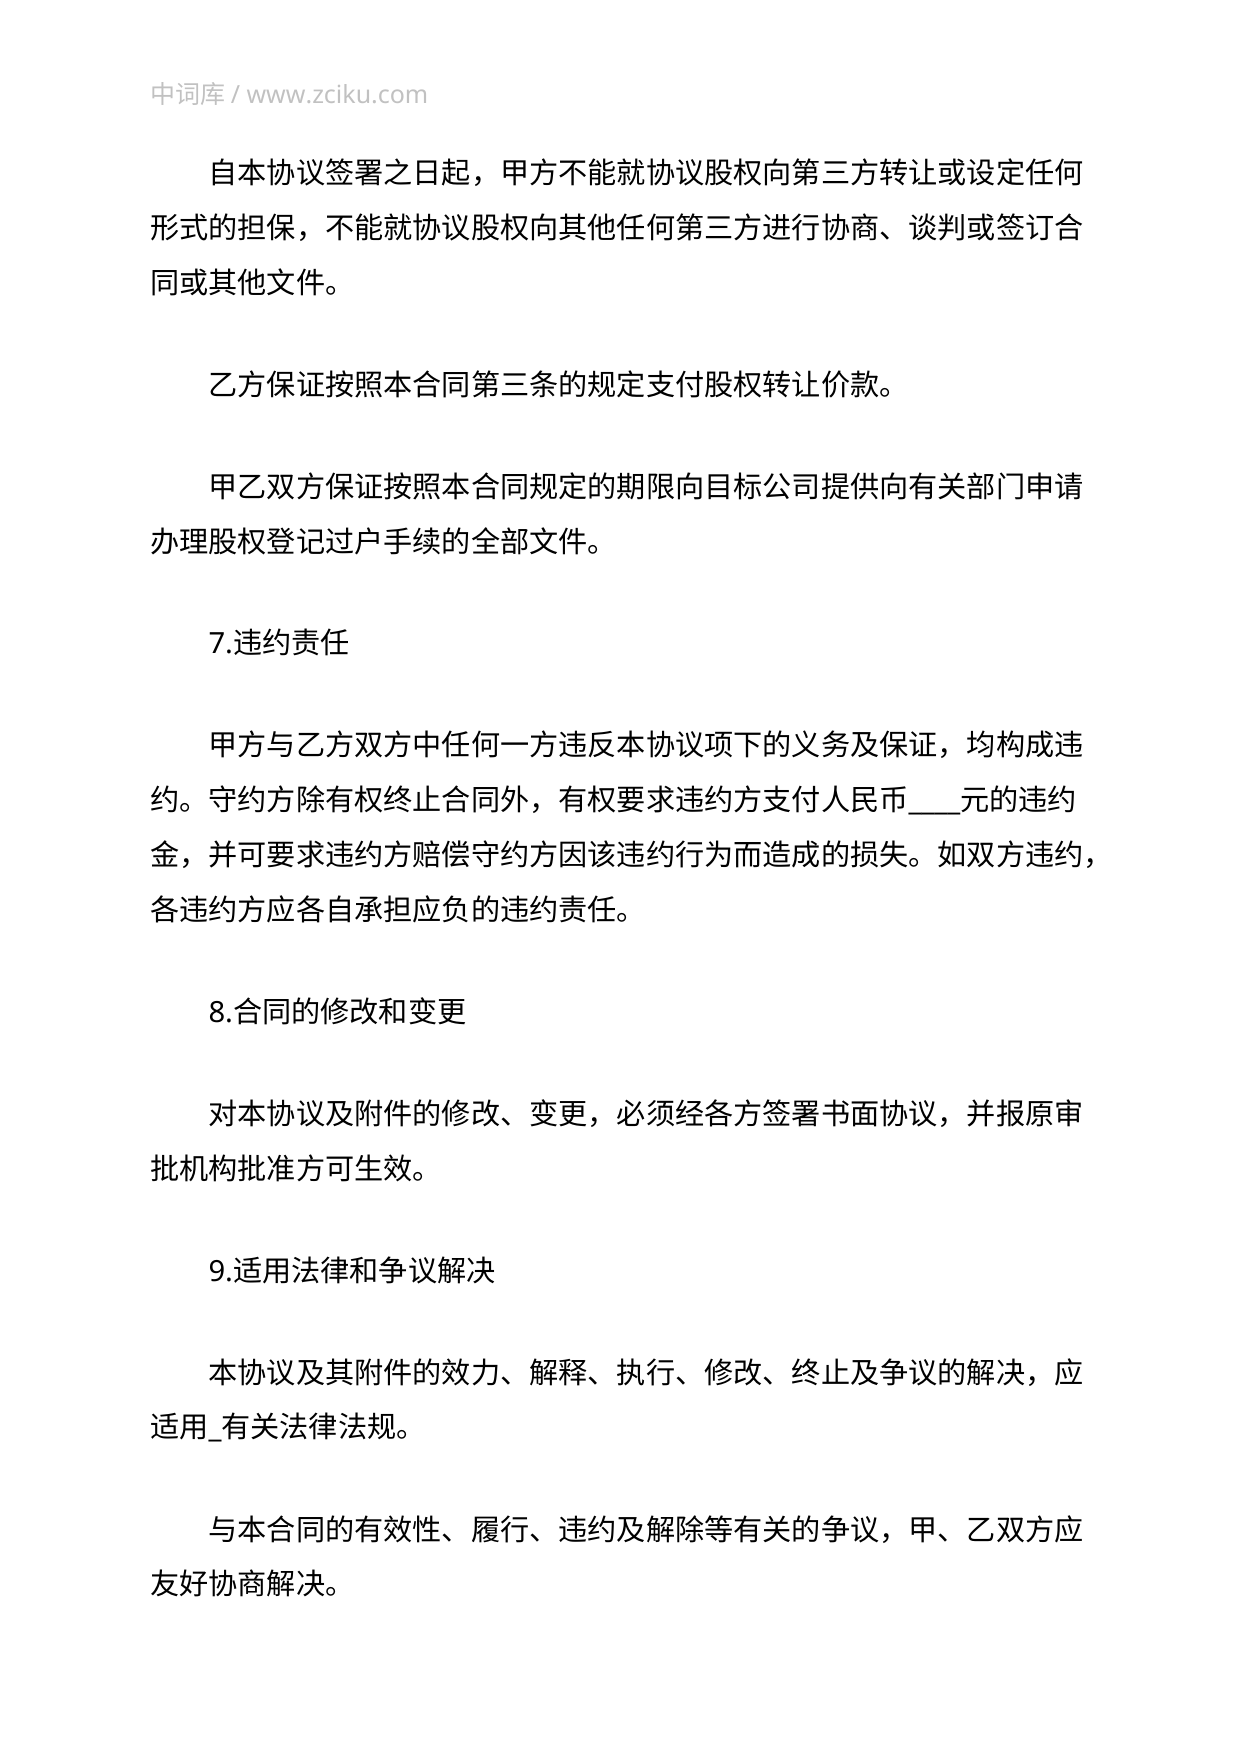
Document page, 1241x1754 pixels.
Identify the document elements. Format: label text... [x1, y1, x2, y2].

text 7.违约责任 [150, 620, 1090, 662]
text 本协议及其附件的效力、解释、执行、修改、终止及争议的解决，应适用_有关法律法规。 [150, 1349, 1090, 1446]
text 甲方与乙方双方中任何一方违反本协议项下的义务及保证，均构成违约。守约方除有权终止合同外，有权要求违约方支付人民币____元的违约金，并可要求违约方赔偿守约方因该违约行为而造成的损失。如双方违约，各违约方应各自承担应负的违约责任。 [150, 722, 1090, 929]
text 8.合同的修改和变更 [150, 988, 1090, 1031]
text 甲乙双方保证按照本合同规定的期限向目标公司提供向有关部门申请办理股权登记过户手续的全部文件。 [150, 463, 1090, 561]
text 对本协议及附件的修改、变更，必须经各方签署书面协议，并报原审批机构批准方可生效。 [150, 1091, 1090, 1188]
text 与本合同的有效性、履行、违约及解除等有关的争议，甲、乙双方应友好协商解决。 [150, 1506, 1090, 1603]
text 自本协议签署之日起，甲方不能就协议股权向第三方转让或设定任何形式的担保，不能就协议股权向其他任何第三方进行协商、谈判或签订合同或其他文件。 [150, 150, 1090, 302]
text 9.适用法律和争议解决 [150, 1247, 1090, 1289]
text 乙方保证按照本合同第三条的规定支付股权转让价款。 [150, 362, 1090, 404]
